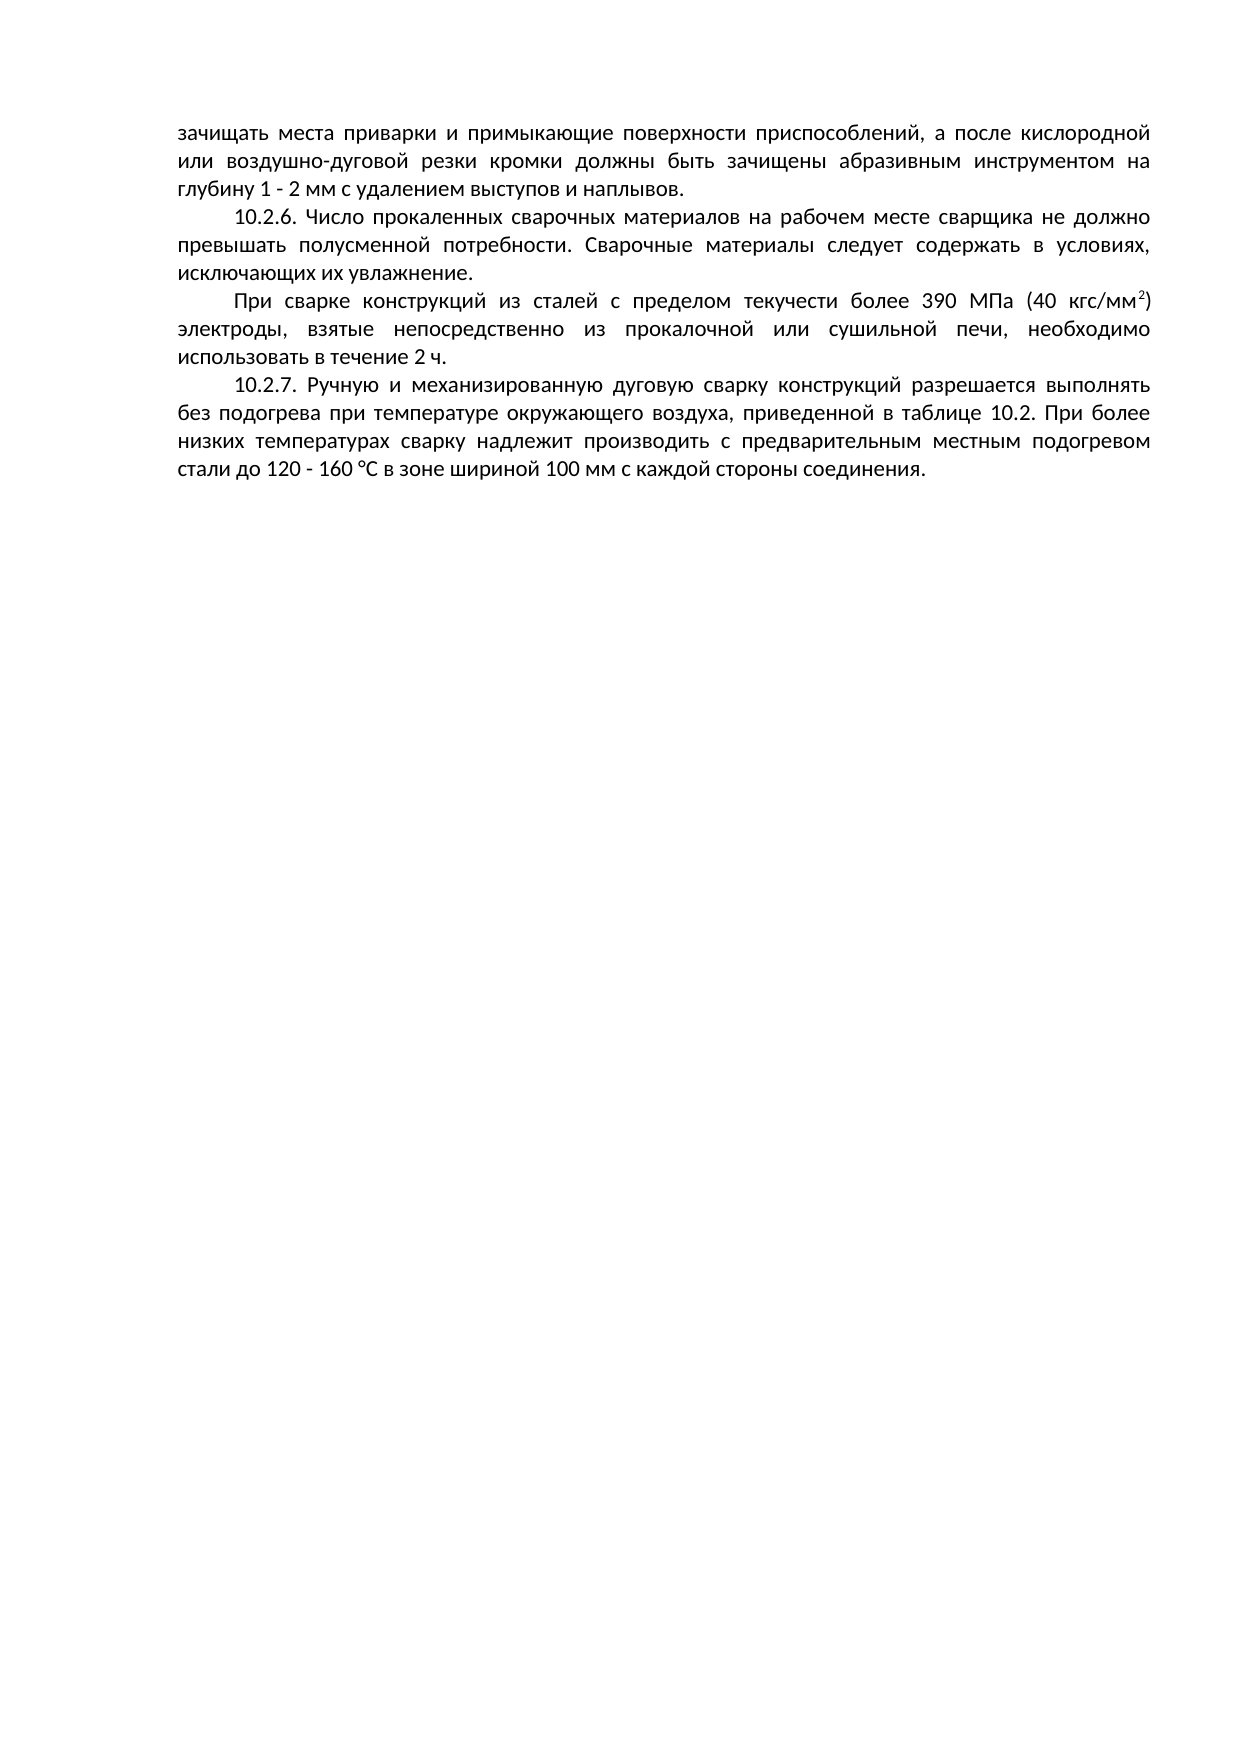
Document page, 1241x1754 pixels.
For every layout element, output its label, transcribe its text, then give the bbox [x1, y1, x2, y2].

text 10.2.7. Ручную и механизированную дуговую сварку конструкций разрешается выполнять без подогрева при температуре окружающего воздуха, приведенной в таблице 10.2. При более низких температурах сварку надлежит производить с предварительным местным подогревом стали до 120 - 160 °C в зоне шириной 100 мм с каждой стороны соединения. [177, 370, 1152, 482]
text При сварке конструкций из сталей с пределом текучести более 390 МПа (40 кгс/мм2) электроды, взятые непосредственно из прокалочной или сушильной печи, необходимо использовать в течение 2 ч. [177, 286, 1152, 370]
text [177, 118, 1152, 202]
text 10.2.6. Число прокаленных сварочных материалов на рабочем месте сварщика не должно превышать полусменной потребности. Сварочные материалы следует содержать в условиях, исключающих их увлажнение. [177, 202, 1152, 286]
